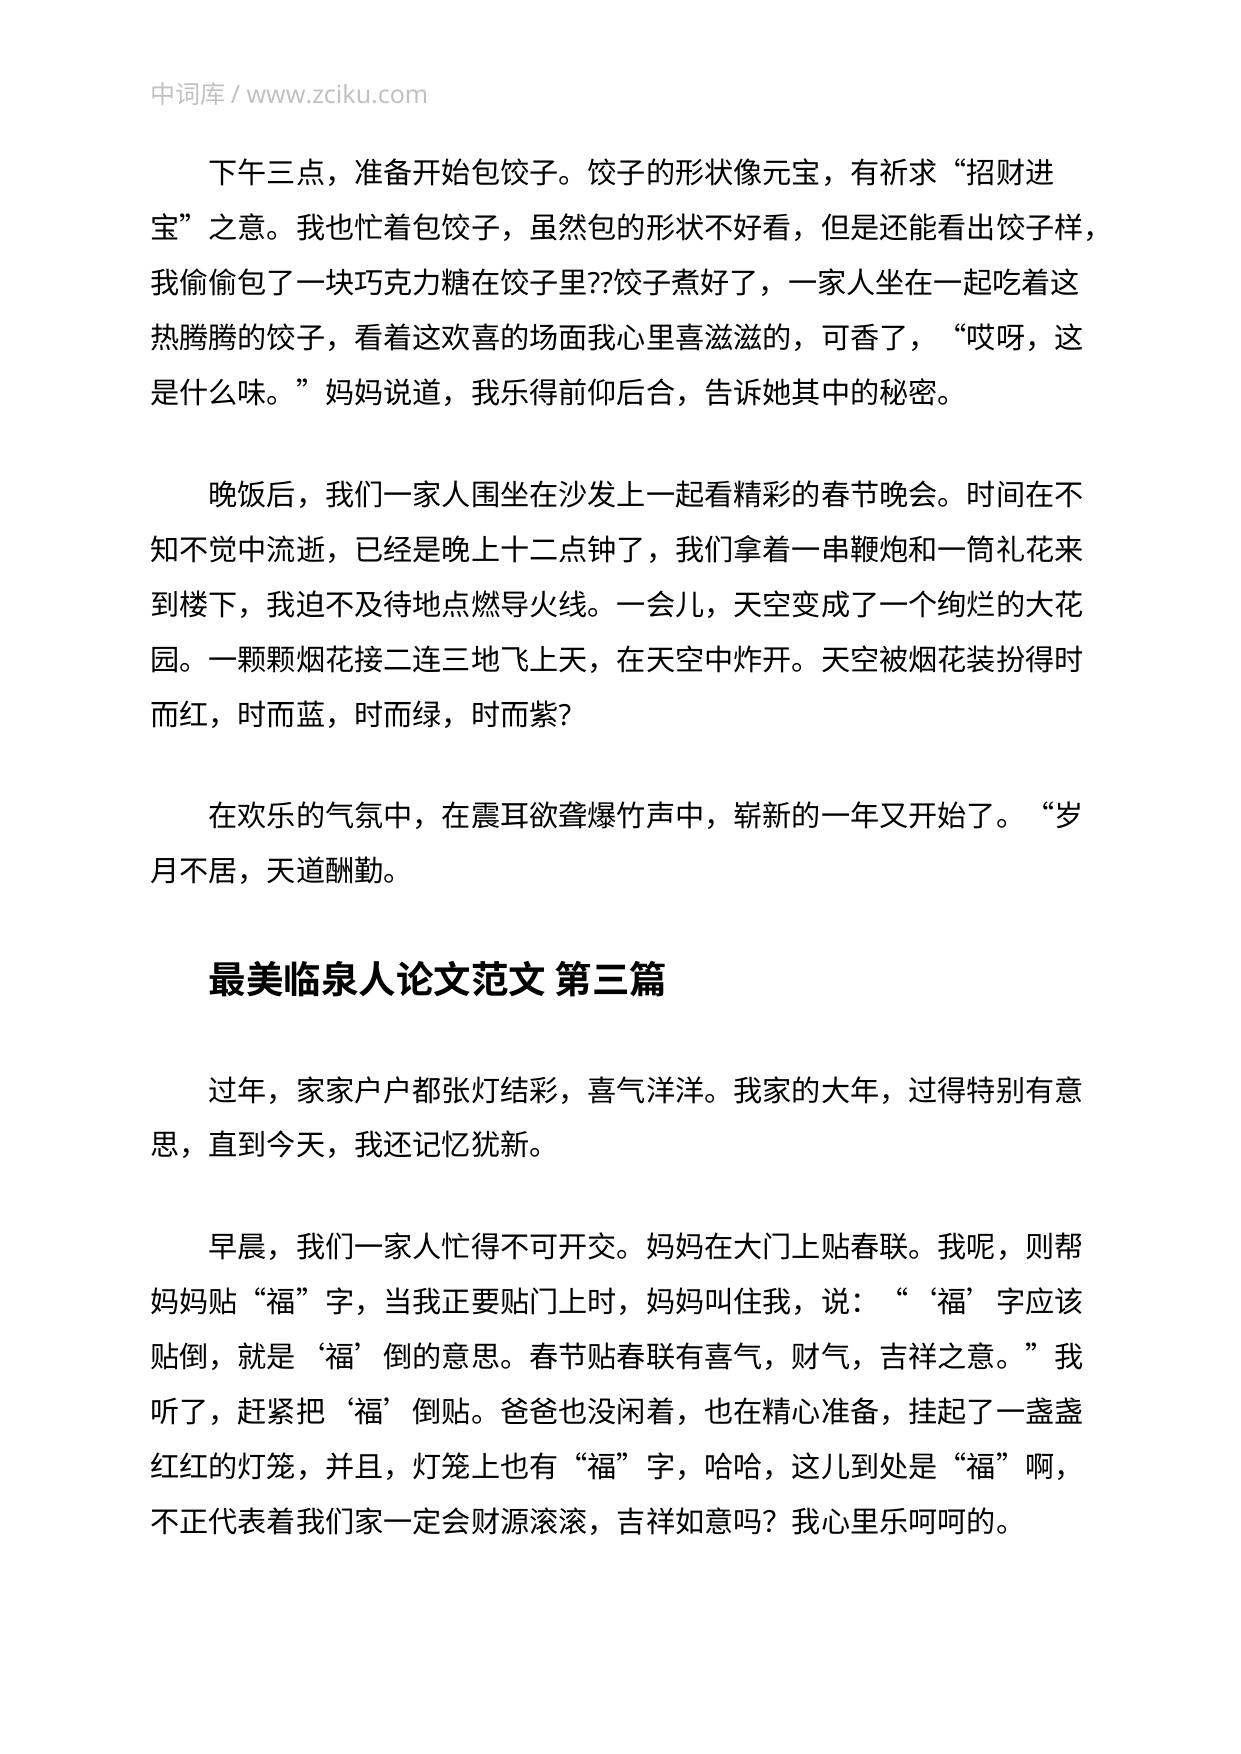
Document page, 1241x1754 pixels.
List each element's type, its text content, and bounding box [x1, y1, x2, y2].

text 最美临泉人论文范文 第三篇 [150, 950, 1090, 1004]
text 晚饭后，我们一家人围坐在沙发上一起看精彩的春节晚会。时间在不知不觉中流逝，已经是晚上十二点钟了，我们拿着一串鞭炮和一筒礼花来到楼下，我迫不及待地点燃导火线。一会儿，天空变成了一个绚烂的大花园。一颗颗烟花接二连三地飞上天，在天空中炸开。天空被烟花装扮得时而红，时而蓝，时而绿，时而紫? [150, 471, 1090, 733]
text 在欢乐的气氛中，在震耳欲聋爆竹声中，崭新的一年又开始了。“岁月不居，天道酬勤。 [150, 793, 1090, 890]
text 早晨，我们一家人忙得不可开交。妈妈在大门上贴春联。我呢，则帮妈妈贴“福”字，当我正要贴门上时，妈妈叫住我，说：“‘福’字应该贴倒，就是‘福’倒的意思。春节贴春联有喜气，财气，吉祥之意。”我听了，赶紧把‘福’倒贴。爸爸也没闲着，也在精心准备，挂起了一盏盏红红的灯笼，并且，灯笼上也有“福”字，哈哈，这儿到处是“福”啊，不正代表着我们家一定会财源滚滚，吉祥如意吗？我心里乐呵呵的。 [150, 1224, 1090, 1541]
text 下午三点，准备开始包饺子。饺子的形状像元宝，有祈求“招财进宝”之意。我也忙着包饺子，虽然包的形状不好看，但是还能看出饺子样，我偷偷包了一块巧克力糖在饺子里??饺子煮好了，一家人坐在一起吃着这热腾腾的饺子，看着这欢喜的场面我心里喜滋滋的，可香了，“哎呀，这是什么味。”妈妈说道，我乐得前仰后合，告诉她其中的秘密。 [150, 150, 1090, 412]
text 过年，家家户户都张灯结彩，喜气洋洋。我家的大年，过得特别有意思，直到今天，我还记忆犹新。 [150, 1067, 1090, 1164]
